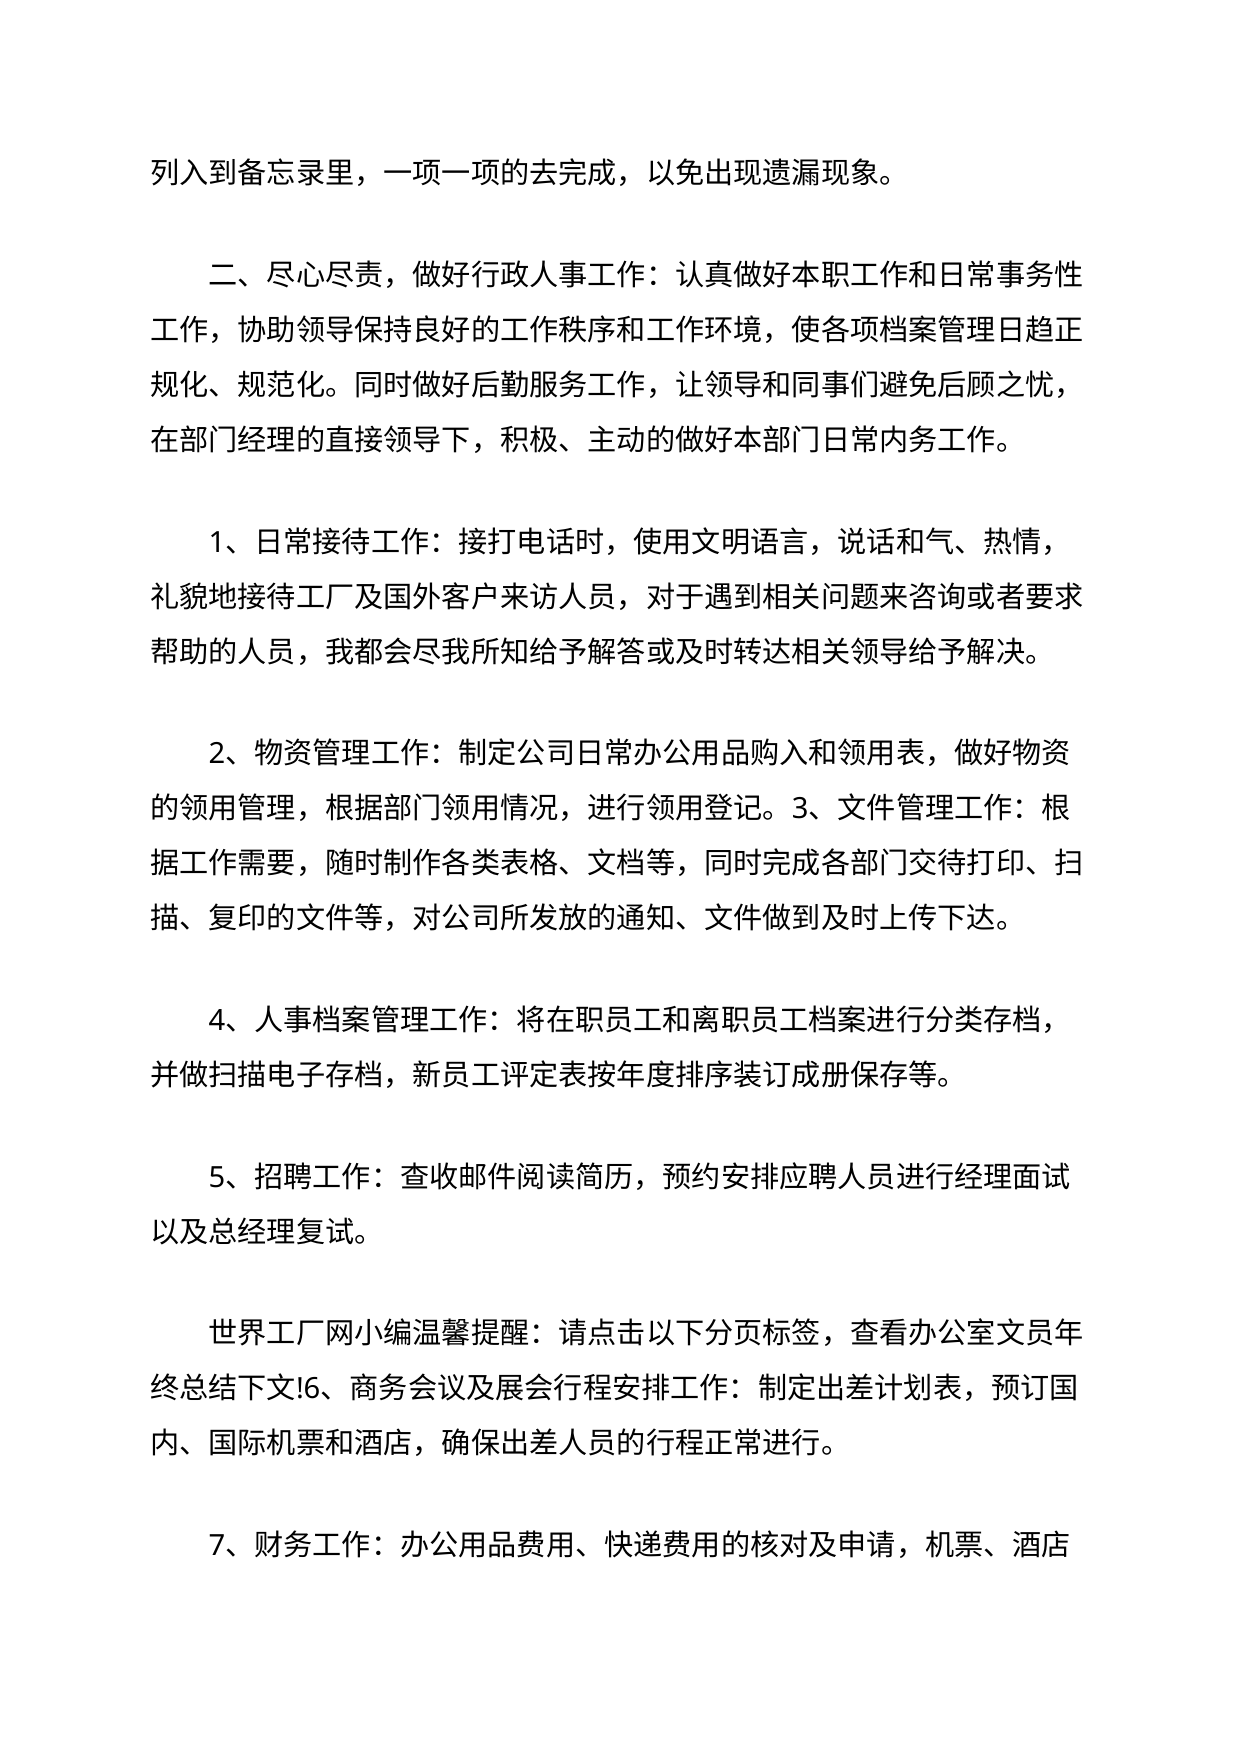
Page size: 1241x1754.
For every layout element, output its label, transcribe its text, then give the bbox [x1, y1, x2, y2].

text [150, 1522, 1090, 1564]
text 5、招聘工作：查收邮件阅读简历，预约安排应聘人员进行经理面试以及总经理复试。 [150, 1153, 1090, 1251]
text 1、日常接待工作：接打电话时，使用文明语言，说话和气、热情，礼貌地接待工厂及国外客户来访人员，对于遇到相关问题来咨询或者要求帮助的人员，我都会尽我所知给予解答或及时转达相关领导给予解决。 [150, 518, 1090, 670]
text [150, 150, 1090, 192]
text 4、人事档案管理工作：将在职员工和离职员工档案进行分类存档，并做扫描电子存档，新员工评定表按年度排序装订成册保存等。 [150, 997, 1090, 1094]
text 2、物资管理工作：制定公司日常办公用品购入和领用表，做好物资的领用管理，根据部门领用情况，进行领用登记。3、文件管理工作：根据工作需要，随时制作各类表格、文档等，同时完成各部门交待打印、扫描、复印的文件等，对公司所发放的通知、文件做到及时上传下达。 [150, 730, 1090, 937]
text 二、尽心尽责，做好行政人事工作：认真做好本职工作和日常事务性工作，协助领导保持良好的工作秩序和工作环境，使各项档案管理日趋正规化、规范化。同时做好后勤服务工作，让领导和同事们避免后顾之忧，在部门经理的直接领导下，积极、主动的做好本部门日常内务工作。 [150, 252, 1090, 459]
text 世界工厂网小编温馨提醒：请点击以下分页标签，查看办公室文员年终总结下文!6、商务会议及展会行程安排工作：制定出差计划表，预订国内、国际机票和酒店，确保出差人员的行程正常进行。 [150, 1310, 1090, 1462]
